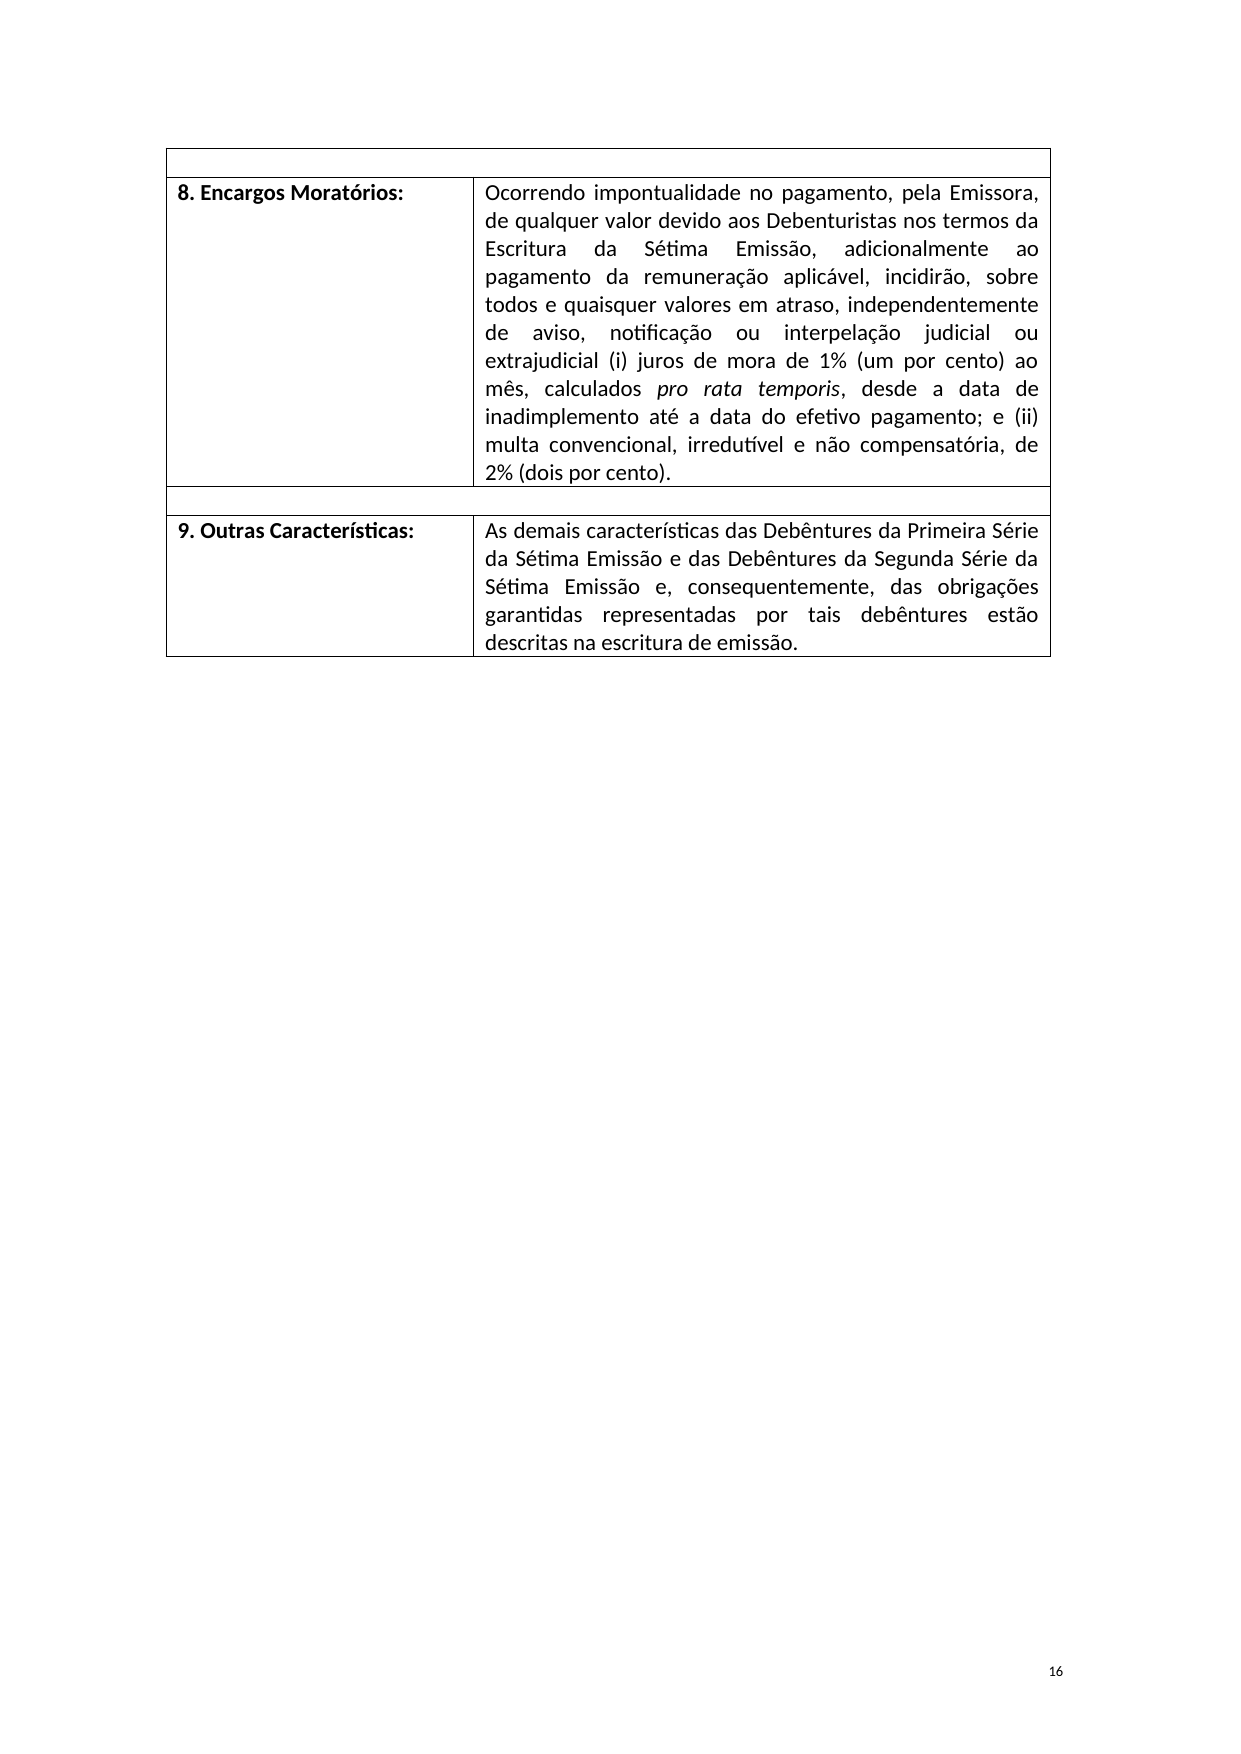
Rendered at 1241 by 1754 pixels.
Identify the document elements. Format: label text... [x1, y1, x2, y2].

table_cell Ocorrendo impontualidade no pagamento, pela Emissora, de qualquer valor devido aos Debenturistas nos termos da Escritura da Sétima Emissão, adicionalmente ao pagamento da remuneração aplicável, incidirão, sobre todos e quaisquer valores em atraso, independentemente de aviso, notificação ou interpelação judicial ou extrajudicial (i) juros de mora de 1% (um por cento) ao mês, calculados pro rata temporis, desde a data de inadimplemento até a data do efetivo pagamento; e (ii) multa convencional, irredutível e não compensatória, de 2% (dois por cento). [474, 178, 1050, 486]
table_cell [167, 149, 1050, 177]
table_cell 9. Outras Características: [167, 516, 473, 656]
table_cell As demais características das Debêntures da Primeira Série da Sétima Emissão e das Debêntures da Segunda Série da Sétima Emissão e, consequentemente, das obrigações garantidas representadas por tais debêntures estão descritas na escritura de emissão. [474, 516, 1050, 656]
table_cell [167, 487, 1050, 515]
table_cell 8. Encargos Moratórios: [167, 178, 473, 486]
